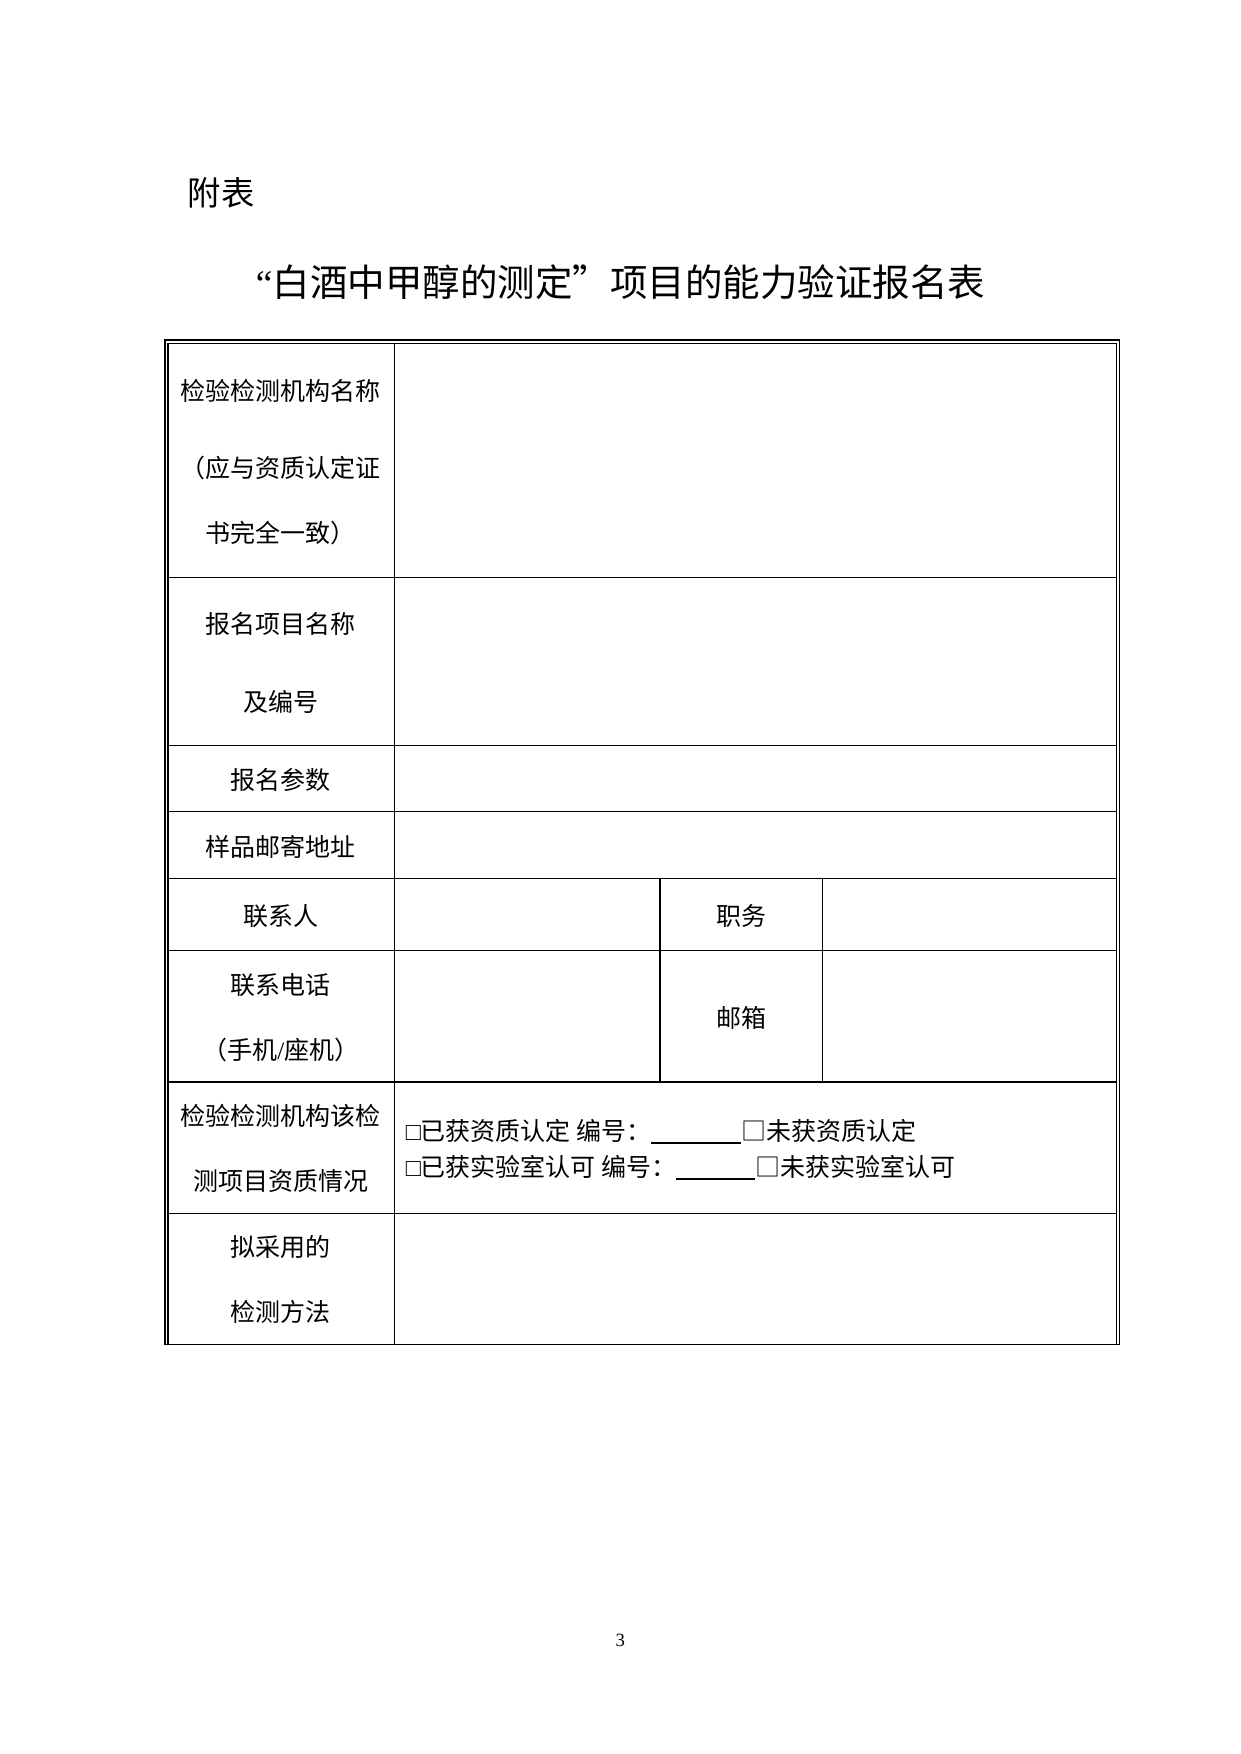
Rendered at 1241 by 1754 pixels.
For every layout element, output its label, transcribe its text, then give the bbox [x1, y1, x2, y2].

table_header 检验检测机构名称 （应与资质认定证书完全一致） [169, 344, 394, 577]
table_cell [395, 951, 659, 1081]
table_cell 拟采用的 检测方法 [169, 1214, 394, 1343]
text 附表 [187, 158, 1053, 223]
table_cell 联系人 [169, 879, 394, 950]
table_cell [395, 746, 1116, 811]
text “白酒中甲醇的测定”项目的能力验证报名表 [187, 247, 1053, 312]
table_cell 报名参数 [169, 746, 394, 811]
table_header [395, 344, 1116, 577]
table_cell 联系电话 （手机/座机） [169, 951, 394, 1081]
table_cell [395, 578, 1116, 745]
table_cell [395, 812, 1116, 878]
table_cell □已获资质认定 编号： □未获资质认定 □已获实验室认可 编号： □未获实验室认可 [395, 1083, 1116, 1212]
table_cell 报名项目名称 及编号 [169, 578, 394, 745]
table_cell [823, 879, 1116, 950]
table_cell 检验检测机构该检测项目资质情况 [169, 1083, 394, 1212]
table_cell 邮箱 [661, 951, 822, 1081]
table_cell [395, 879, 659, 950]
table_cell 样品邮寄地址 [169, 812, 394, 878]
table_cell [395, 1214, 1116, 1343]
table_cell 职务 [661, 879, 822, 950]
table_cell [823, 951, 1116, 1081]
